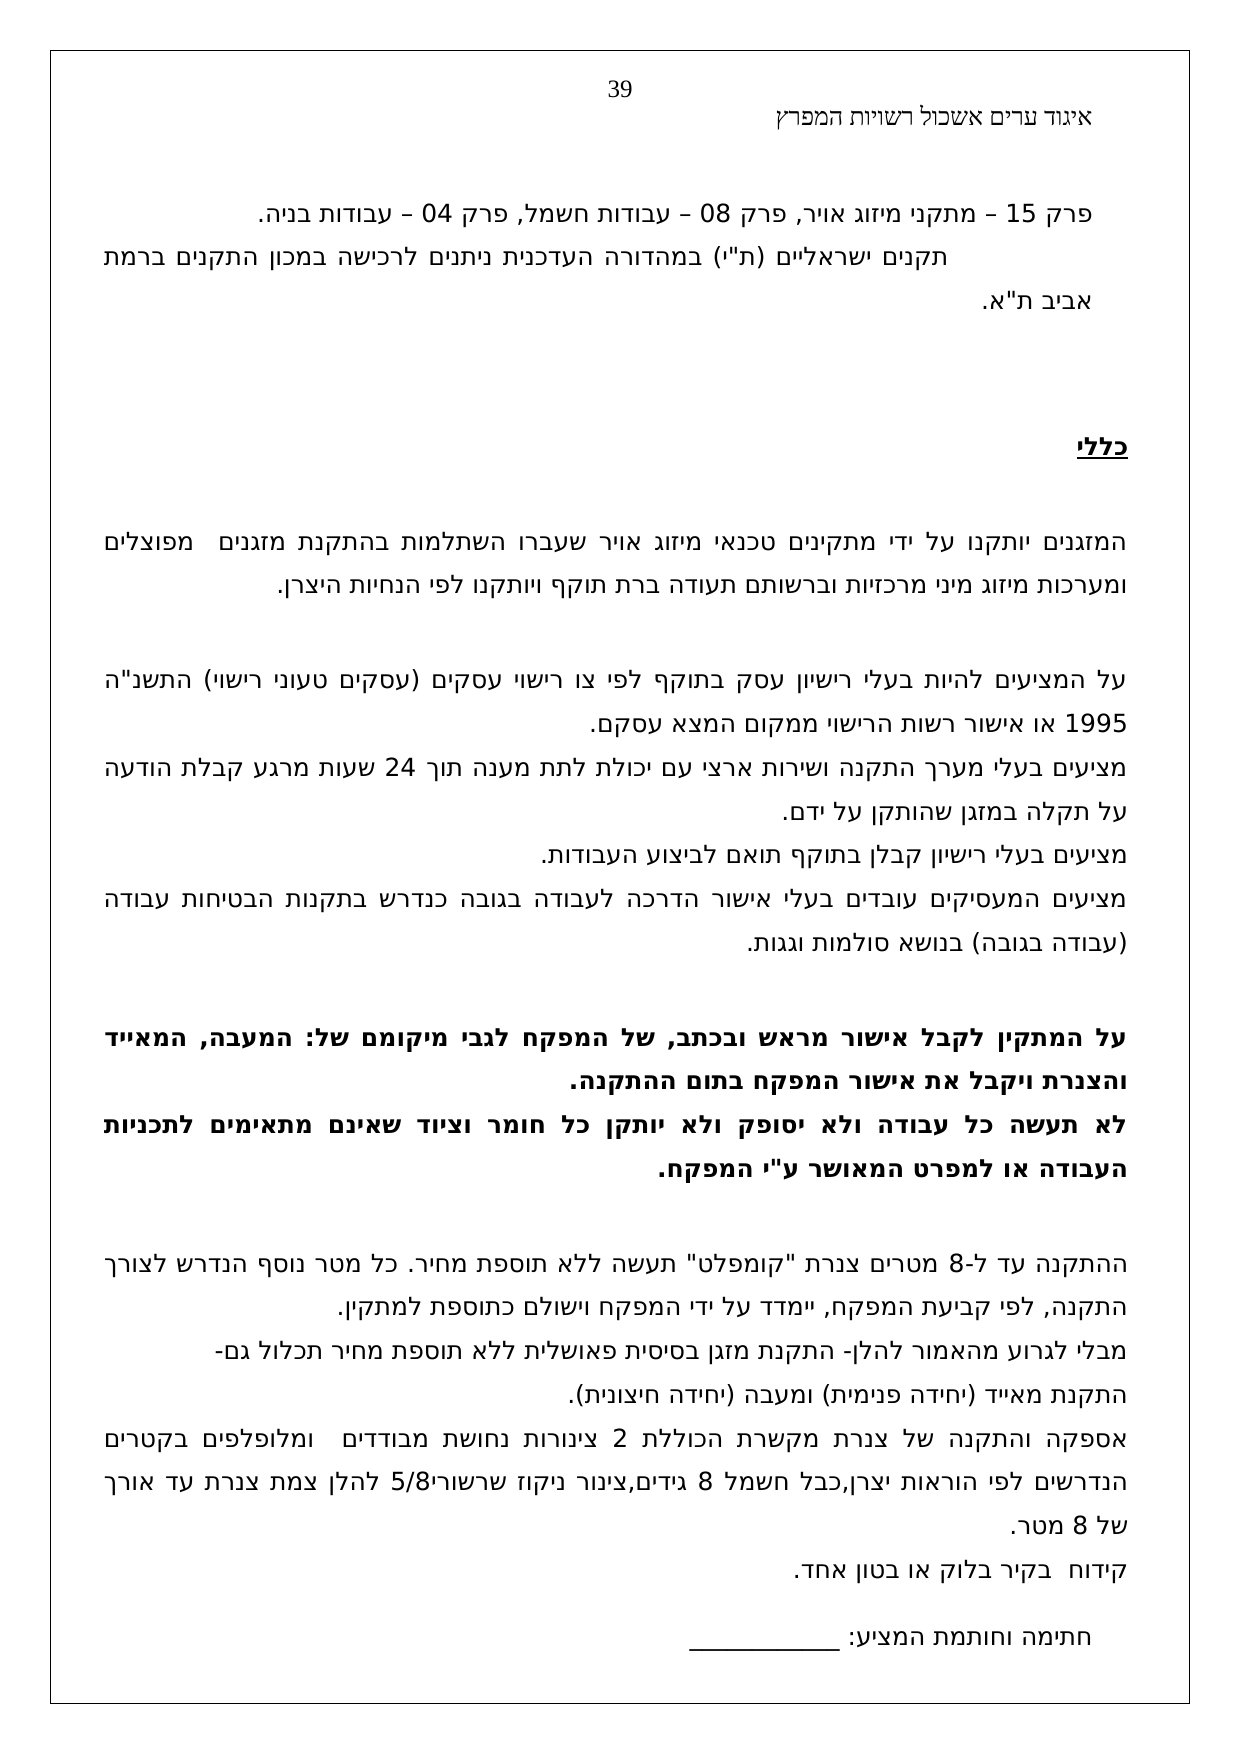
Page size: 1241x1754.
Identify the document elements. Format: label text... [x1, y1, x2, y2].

text מציעים המעסיקים עובדים בעלי אישור הדרכה לעבודה בגובה כנדרש בתקנות הבטיחות עבודה (עבודה בגובה) בנושא סולמות וגגות. [103, 884, 1128, 957]
text על המציעים להיות בעלי רישיון עסק בתוקף לפי צו רישוי עסקים (עסקים טעוני רישוי) התשנ"ה 1995 או אישור רשות הרישוי ממקום המצא עסקם. [103, 665, 1128, 738]
text קידוח בקיר בלוק או בטון אחד. [103, 1555, 1128, 1584]
text מציעים בעלי רישיון קבלן בתוקף תואם לביצוע העבודות. [103, 840, 1128, 869]
text על המתקין לקבל אישור מראש ובכתב, של המפקח לגבי מיקומם של: המעבה, המאייד והצנרת ויקבל את אישור המפקח בתום ההתקנה. [103, 1023, 1128, 1096]
text מבלי לגרוע מהאמור להלן- התקנת מזגן בסיסית פאושלית ללא תוספת מחיר תכלול גם- [103, 1336, 1128, 1365]
text תקנים ישראליים (ת"י) במהדורה העדכנית ניתנים לרכישה במכון התקנים ברמת אביב ת"א. [103, 242, 1093, 315]
text מציעים בעלי מערך התקנה ושירות ארצי עם יכולת לתת מענה תוך 24 שעות מרגע קבלת הודעה על תקלה במזגן שהותקן על ידם. [103, 753, 1128, 826]
text המזגנים יותקנו על ידי מתקינים טכנאי מיזוג אויר שעברו השתלמות בהתקנת מזגנים מפוצלים ומערכות מיזוג מיני מרכזיות וברשותם תעודה ברת תוקף ויותקנו לפי הנחיות היצרן. [103, 527, 1128, 600]
text פרק 15 – מתקני מיזוג אויר, פרק 08 – עבודות חשמל, פרק 04 – עבודות בניה. [103, 199, 1093, 228]
text לא תעשה כל עבודה ולא יסופק ולא יותקן כל חומר וציוד שאינם מתאימים לתכניות העבודה או למפרט המאושר ע"י המפקח. [103, 1110, 1128, 1183]
text התקנת מאייד (יחידה פנימית) ומעבה (יחידה חיצונית). [103, 1380, 1128, 1409]
text ההתקנה עד ל-8 מטרים צנרת "קומפלט" תעשה ללא תוספת מחיר. כל מטר נוסף הנדרש לצורך התקנה, לפי קביעת המפקח, יימדד על ידי המפקח וישולם כתוספת למתקין. [103, 1249, 1128, 1322]
text אספקה והתקנה של צנרת מקשרת הכוללת 2 צינורות נחושת מבודדים ומלופלפים בקטרים הנדרשים לפי הוראות יצרן,כבל חשמל 8 גידים,צינור ניקוז שרשורי5/8 להלן צמת צנרת עד אורך של 8 מטר. [103, 1424, 1128, 1540]
text כללי [103, 432, 1128, 461]
